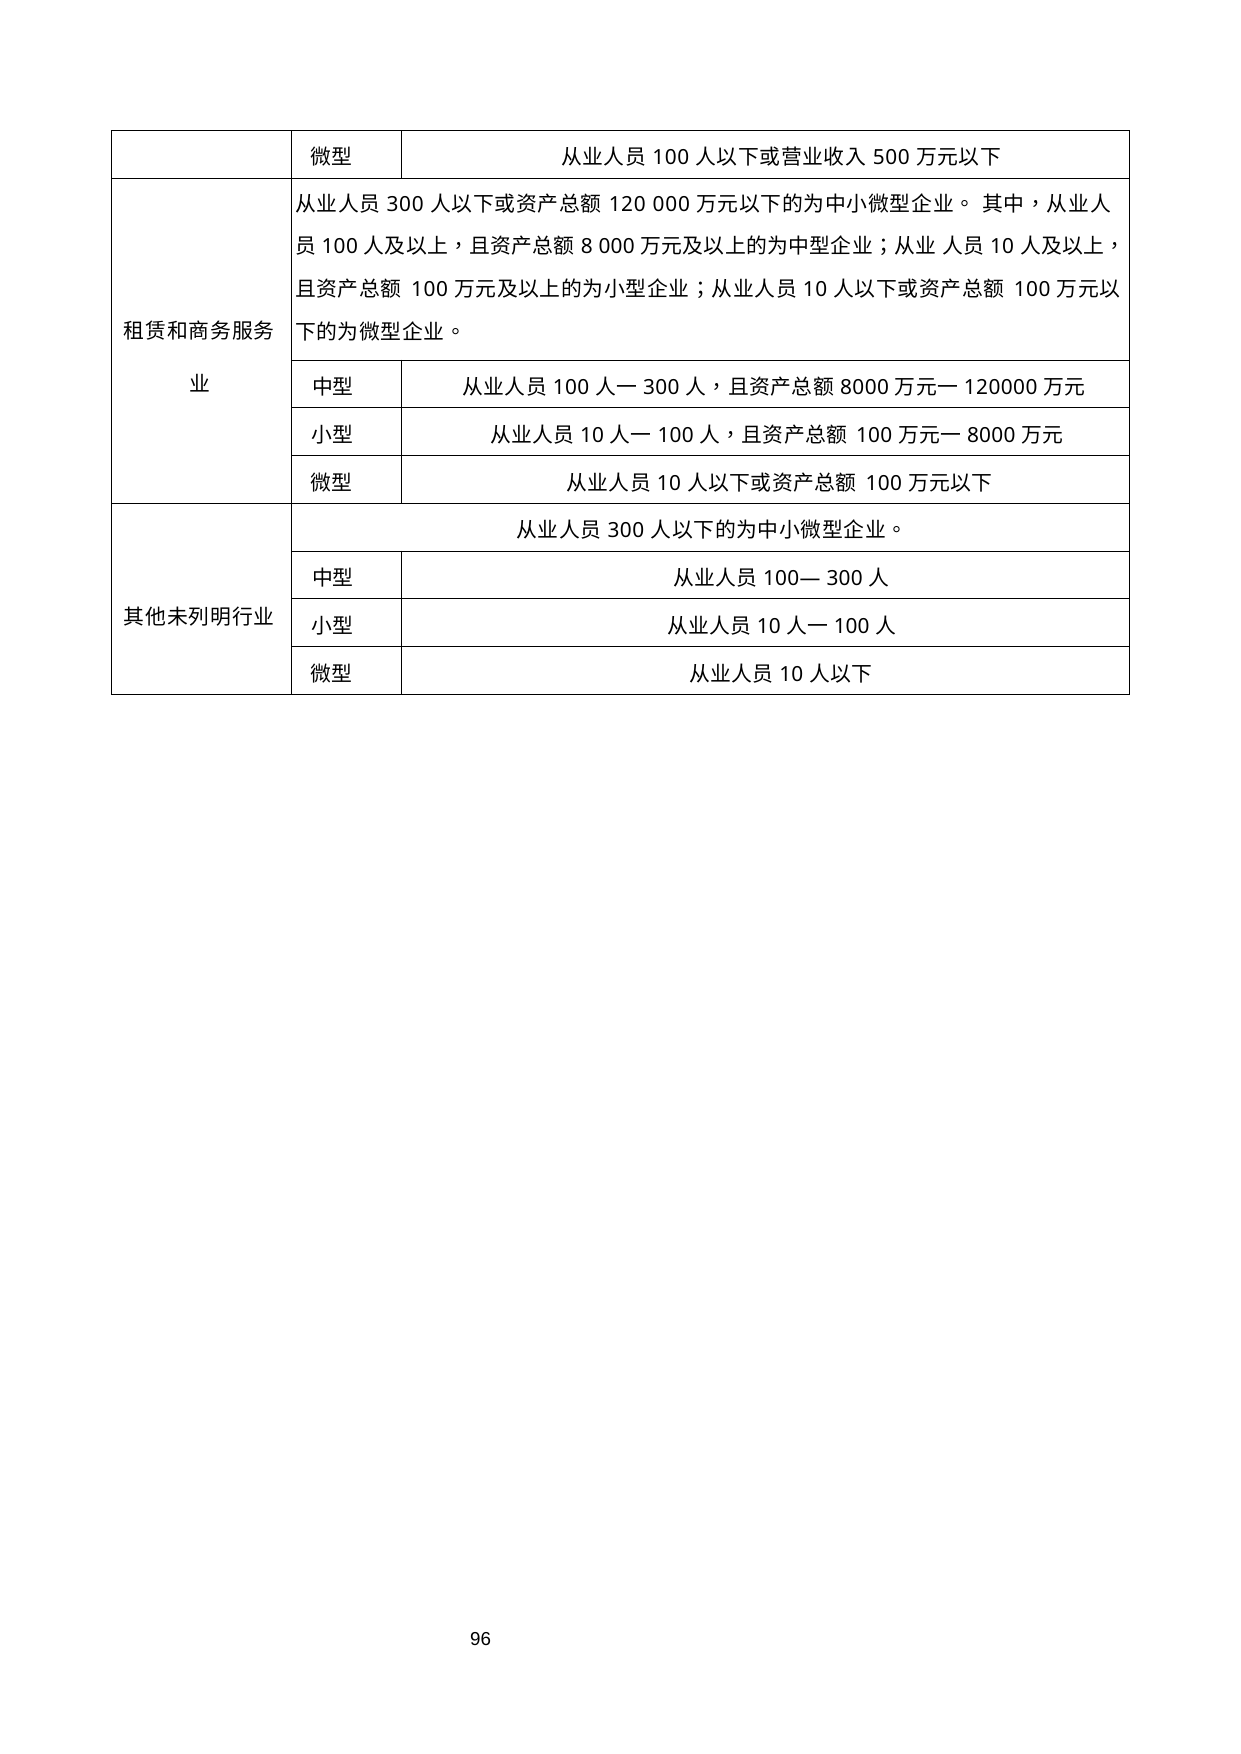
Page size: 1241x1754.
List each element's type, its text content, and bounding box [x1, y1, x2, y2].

table_cell 从业人员 300 人以下的为中小微型企业。 [292, 504, 1129, 551]
table_cell 微型 [292, 647, 401, 694]
table_cell 微型 [292, 456, 401, 503]
table_cell 微型 [292, 131, 401, 178]
table_cell 从业人员 10 人一 100 人，且资产总额 100 万元一 8000 万元 [402, 408, 1129, 455]
table_cell 其他未列明行业 [112, 504, 291, 694]
table_cell 从业人员 10 人一 100 人 [402, 599, 1129, 646]
table_cell 租赁和商务服务 业 [112, 179, 291, 503]
table_cell 从业人员 10 人以下或资产总额 100 万元以下 [402, 456, 1129, 503]
table_cell 小型 [292, 408, 401, 455]
table_cell 从业人员 100— 300 人 [402, 552, 1129, 598]
table_cell 从业人员 100 人一 300 人，且资产总额 8000 万元一 120000 万元 [402, 361, 1129, 407]
table_cell 中型 [292, 361, 401, 407]
table_cell 从业人员 10 人以下 [402, 647, 1129, 694]
table_cell 从业人员 300 人以下或资产总额 120 000 万元以下的为中小微型企业。 其中，从业人员 100 人及以上，且资产总额 8 000 万元及以上的为中型企业；从业 人员 10 人及以上，且资产总额 100 万元及以上的为小型企业；从业人员 10 人以下或资产总额 100 万元以下的为微型企业。 [292, 179, 1129, 359]
table_cell 中型 [292, 552, 401, 598]
table_cell 小型 [292, 599, 401, 646]
table_cell 从业人员 100 人以下或营业收入 500 万元以下 [402, 131, 1129, 178]
